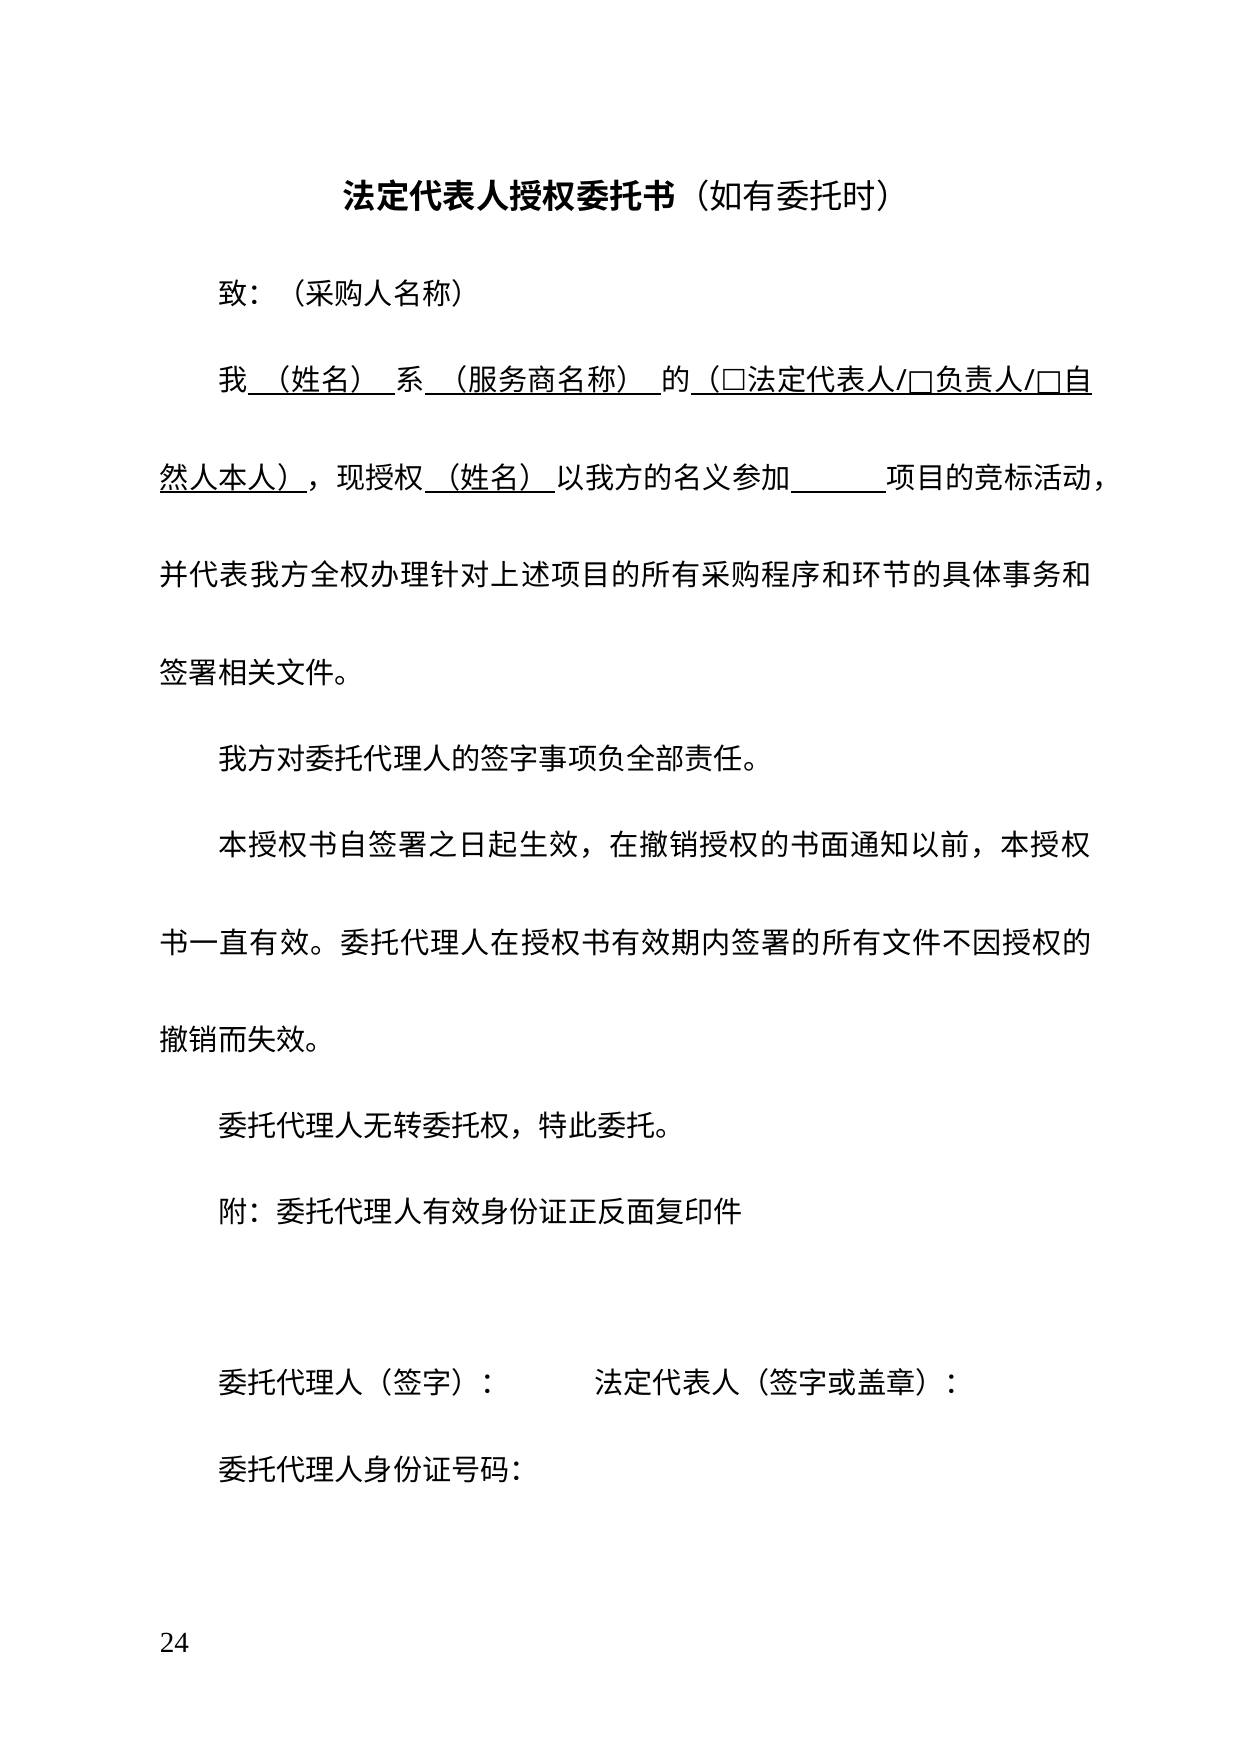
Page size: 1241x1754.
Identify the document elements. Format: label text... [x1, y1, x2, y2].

text 致：（采购人名称） [159, 259, 1093, 324]
text 本授权书自签署之日起生效，在撤销授权的书面通知以前，本授权书一直有效。委托代理人在授权书有效期内签署的所有文件不因授权的撤销而失效。 [159, 810, 1093, 1070]
text 委托代理人身份证号码： [159, 1435, 1093, 1500]
text 委托代理人（签字）： 法定代表人（签字或盖章）： [159, 1349, 1093, 1414]
text 我 （姓名） 系 （服务商名称） 的（法定代表人/□负责人/□自然人本人），现授权 （姓名） 以我方的名义参加 项目的竞标活动，并代表我方全权办理针对上述项目的所有采购程序和环节的具体事务和签署相关文件。 [159, 346, 1093, 703]
text 法定代表人授权委托书（如有委托时） [159, 162, 1093, 227]
text 我方对委托代理人的签字事项负全部责任。 [159, 724, 1093, 789]
text 附：委托代理人有效身份证正反面复印件 [159, 1178, 1093, 1243]
text 委托代理人无转委托权，特此委托。 [159, 1092, 1093, 1157]
